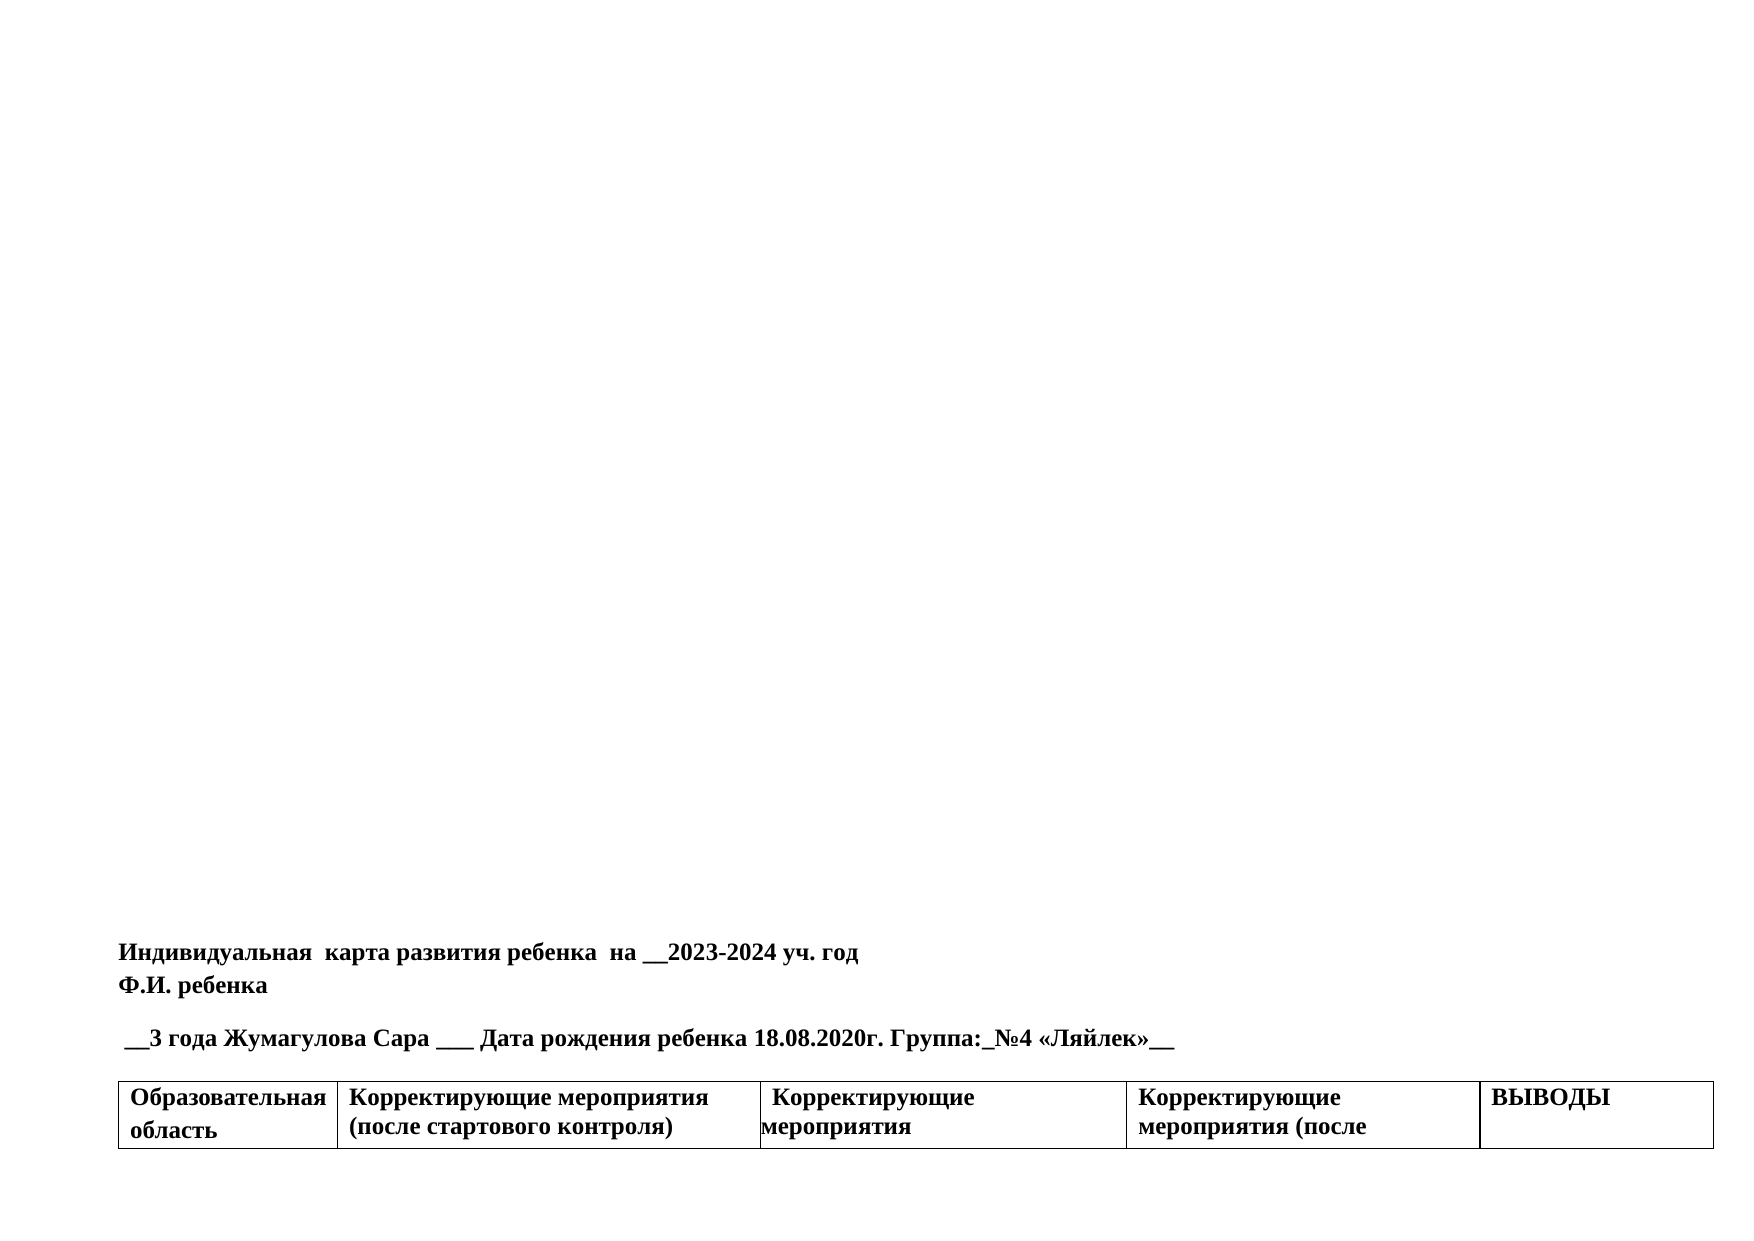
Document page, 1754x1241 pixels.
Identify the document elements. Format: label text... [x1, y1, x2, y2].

text __3 года Жумагулова Сара ___ Дата рождения ребенка 18.08.2020г. Группа:_№4 «Ляйлек»__ [118, 1023, 1636, 1052]
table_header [338, 1082, 760, 1148]
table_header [1127, 1082, 1479, 1148]
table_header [761, 1082, 1126, 1148]
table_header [119, 1082, 337, 1148]
text Индивидуальная карта развития ребенка на __2023-2024 уч. год [118, 937, 1636, 965]
table_header ВЫВОДЫ [1481, 1082, 1713, 1148]
text Ф.И. ребенка [118, 970, 1636, 998]
